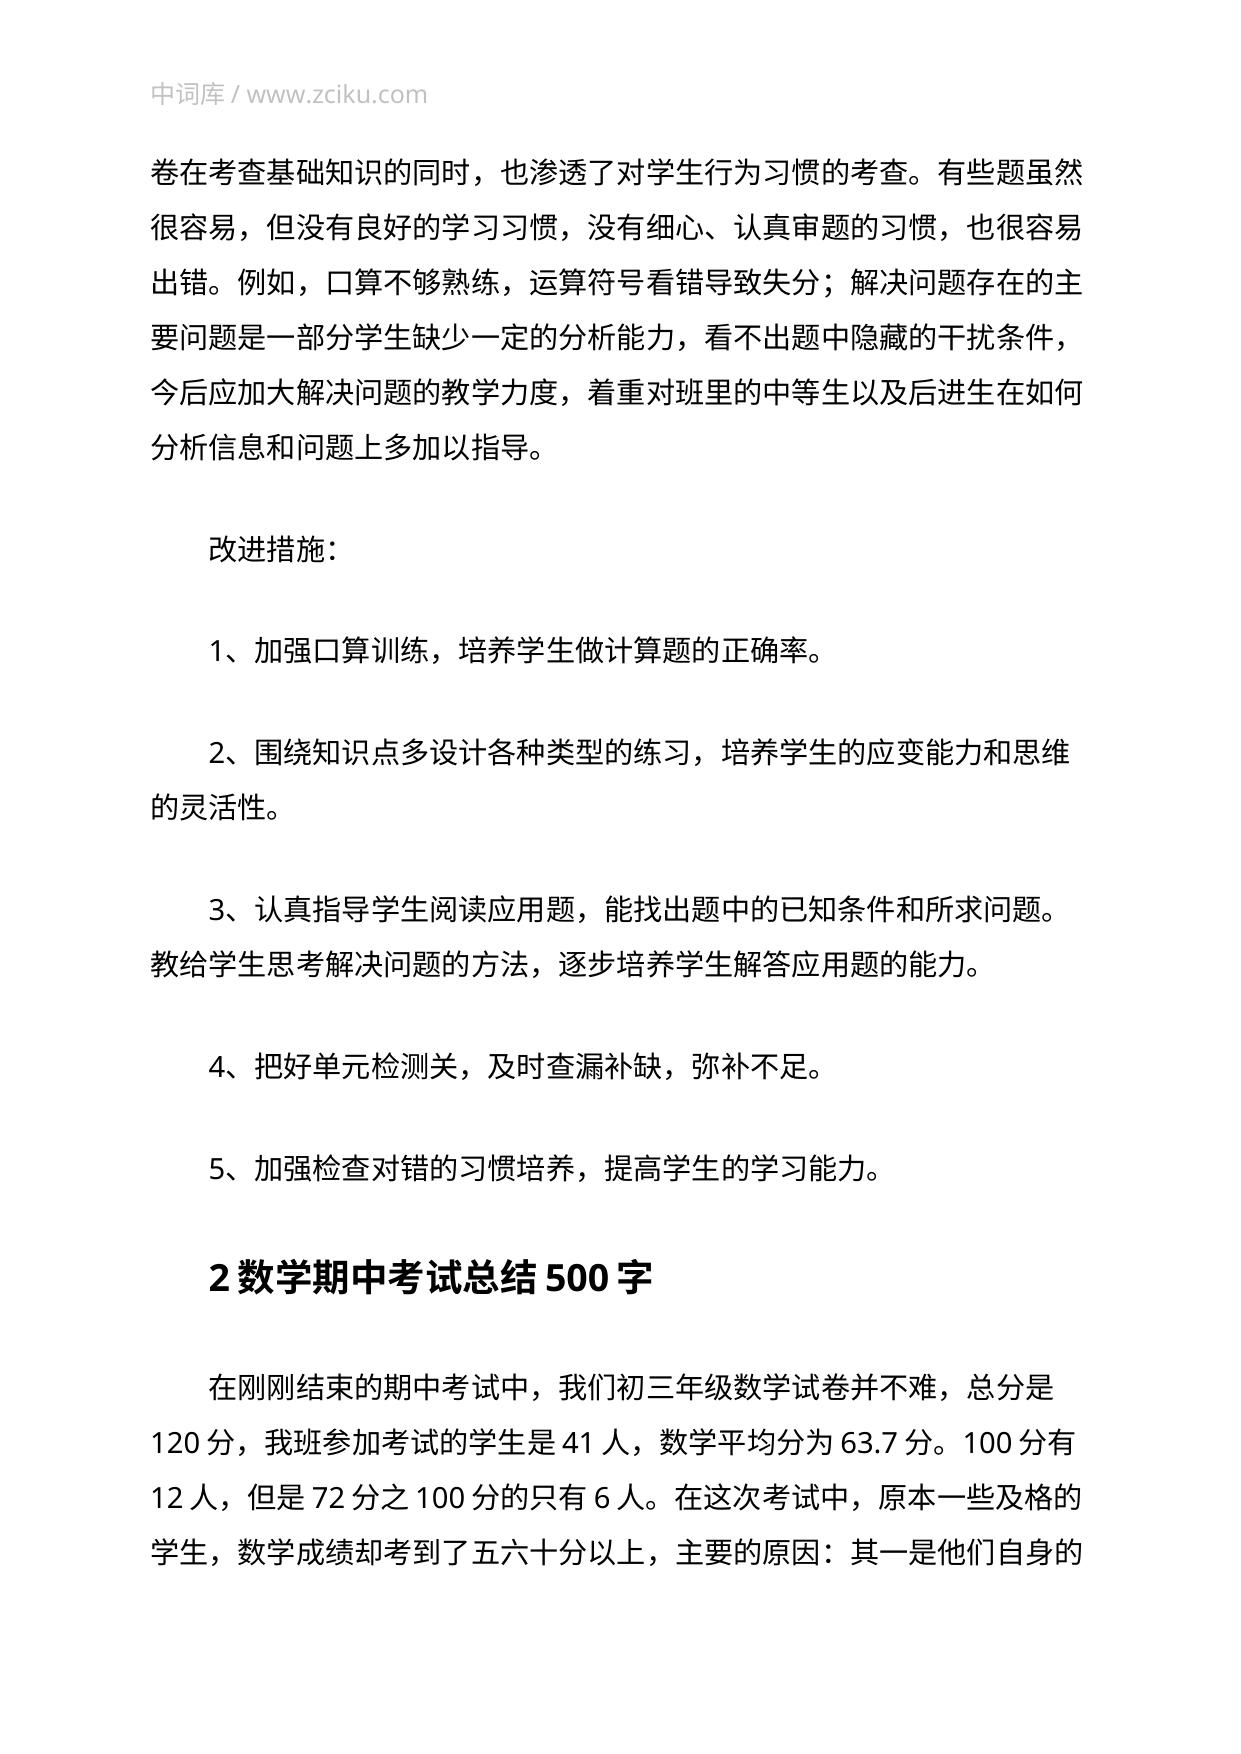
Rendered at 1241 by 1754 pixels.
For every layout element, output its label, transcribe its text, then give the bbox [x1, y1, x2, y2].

text 3、认真指导学生阅读应用题，能找出题中的已知条件和所求问题。教给学生思考解决问题的方法，逐步培养学生解答应用题的能力。 [150, 887, 1090, 984]
text 2数学期中考试总结500字 [150, 1247, 1090, 1302]
text 1、加强口算训练，培养学生做计算题的正确率。 [150, 628, 1090, 670]
text 5、加强检查对错的习惯培养，提高学生的学习能力。 [150, 1146, 1090, 1188]
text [150, 1365, 1090, 1572]
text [150, 150, 1090, 467]
text 2、围绕知识点多设计各种类型的练习，培养学生的应变能力和思维的灵活性。 [150, 730, 1090, 827]
text 改进措施： [150, 526, 1090, 568]
text 4、把好单元检测关，及时查漏补缺，弥补不足。 [150, 1043, 1090, 1086]
